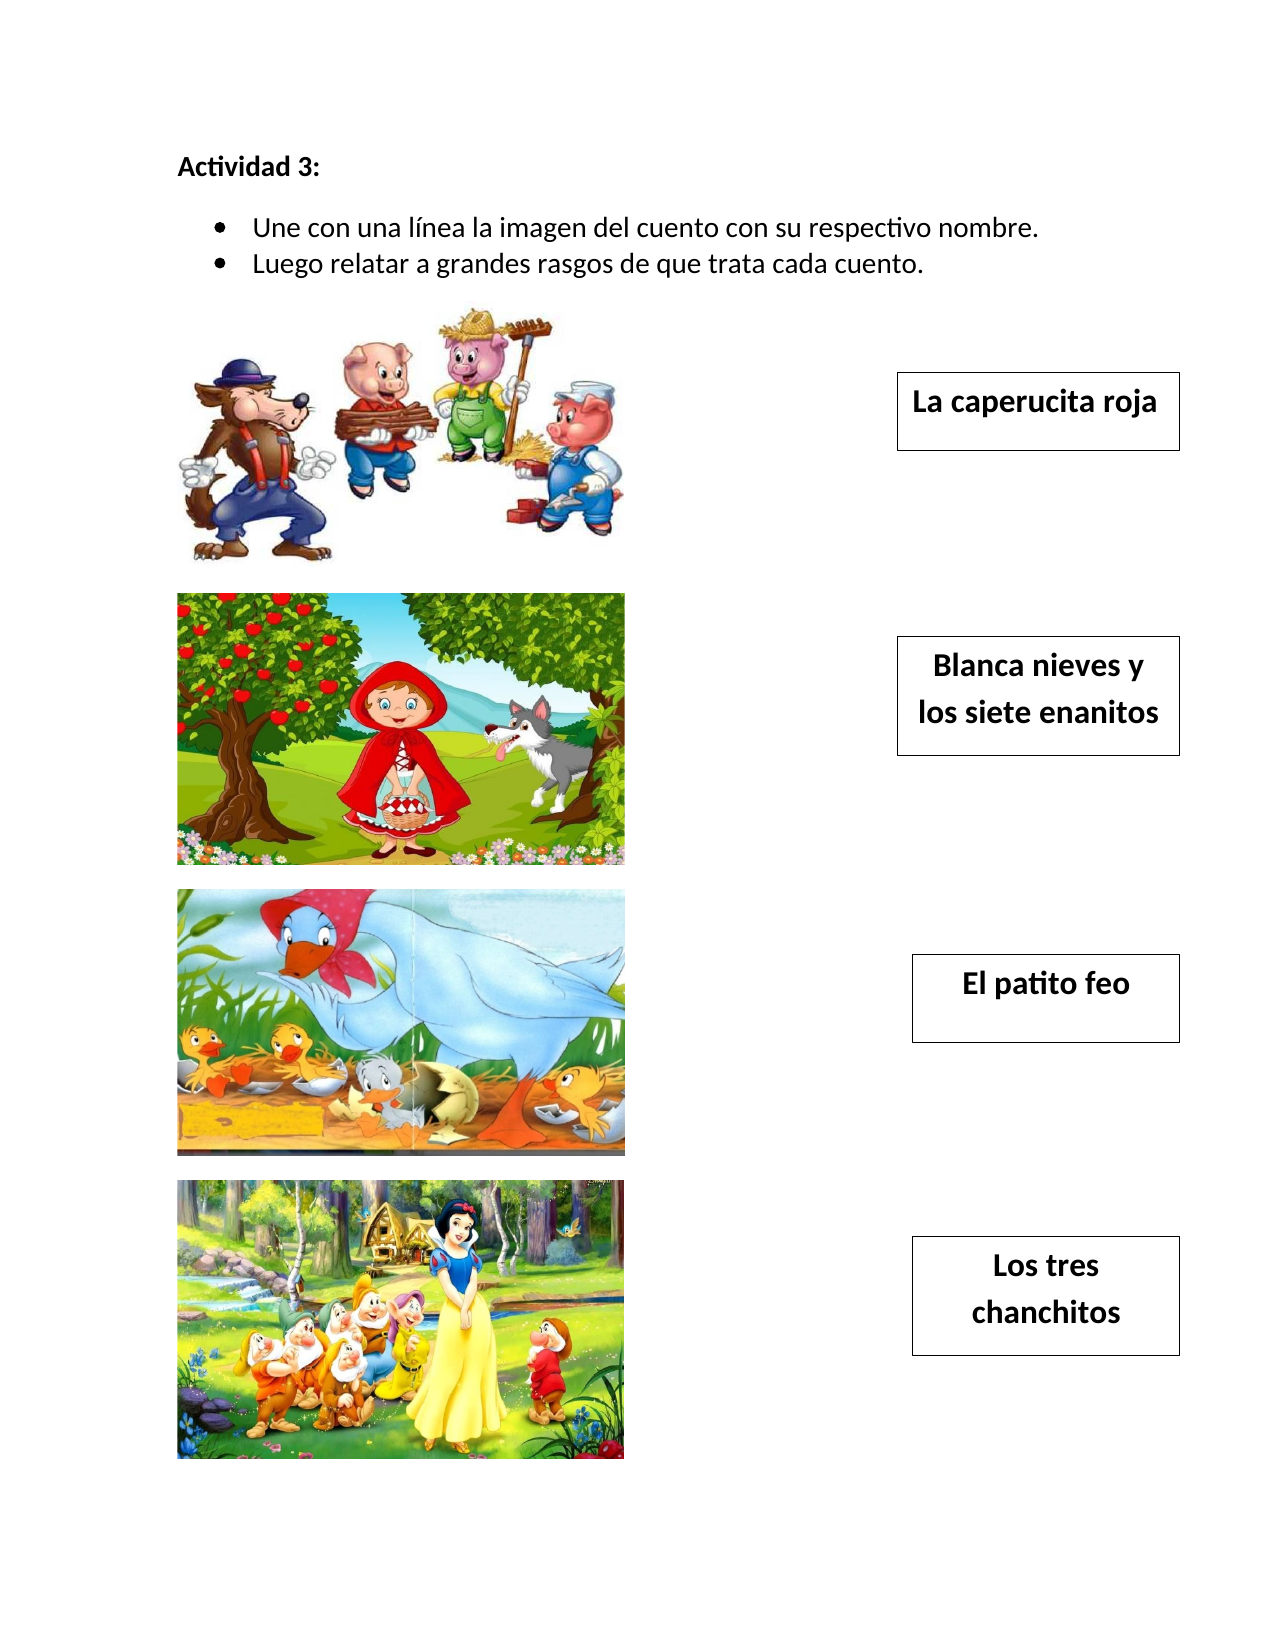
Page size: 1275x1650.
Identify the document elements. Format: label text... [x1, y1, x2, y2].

list Luego relatar a grandes rasgos de que trata cada cuento. [215, 245, 1098, 281]
text Actividad 3: [177, 148, 1098, 183]
picture [177, 301, 624, 567]
picture [177, 593, 625, 865]
picture [177, 889, 625, 1156]
picture [177, 1180, 624, 1459]
list Une con una línea la imagen del cuento con su respectivo nombre. [215, 209, 1098, 245]
